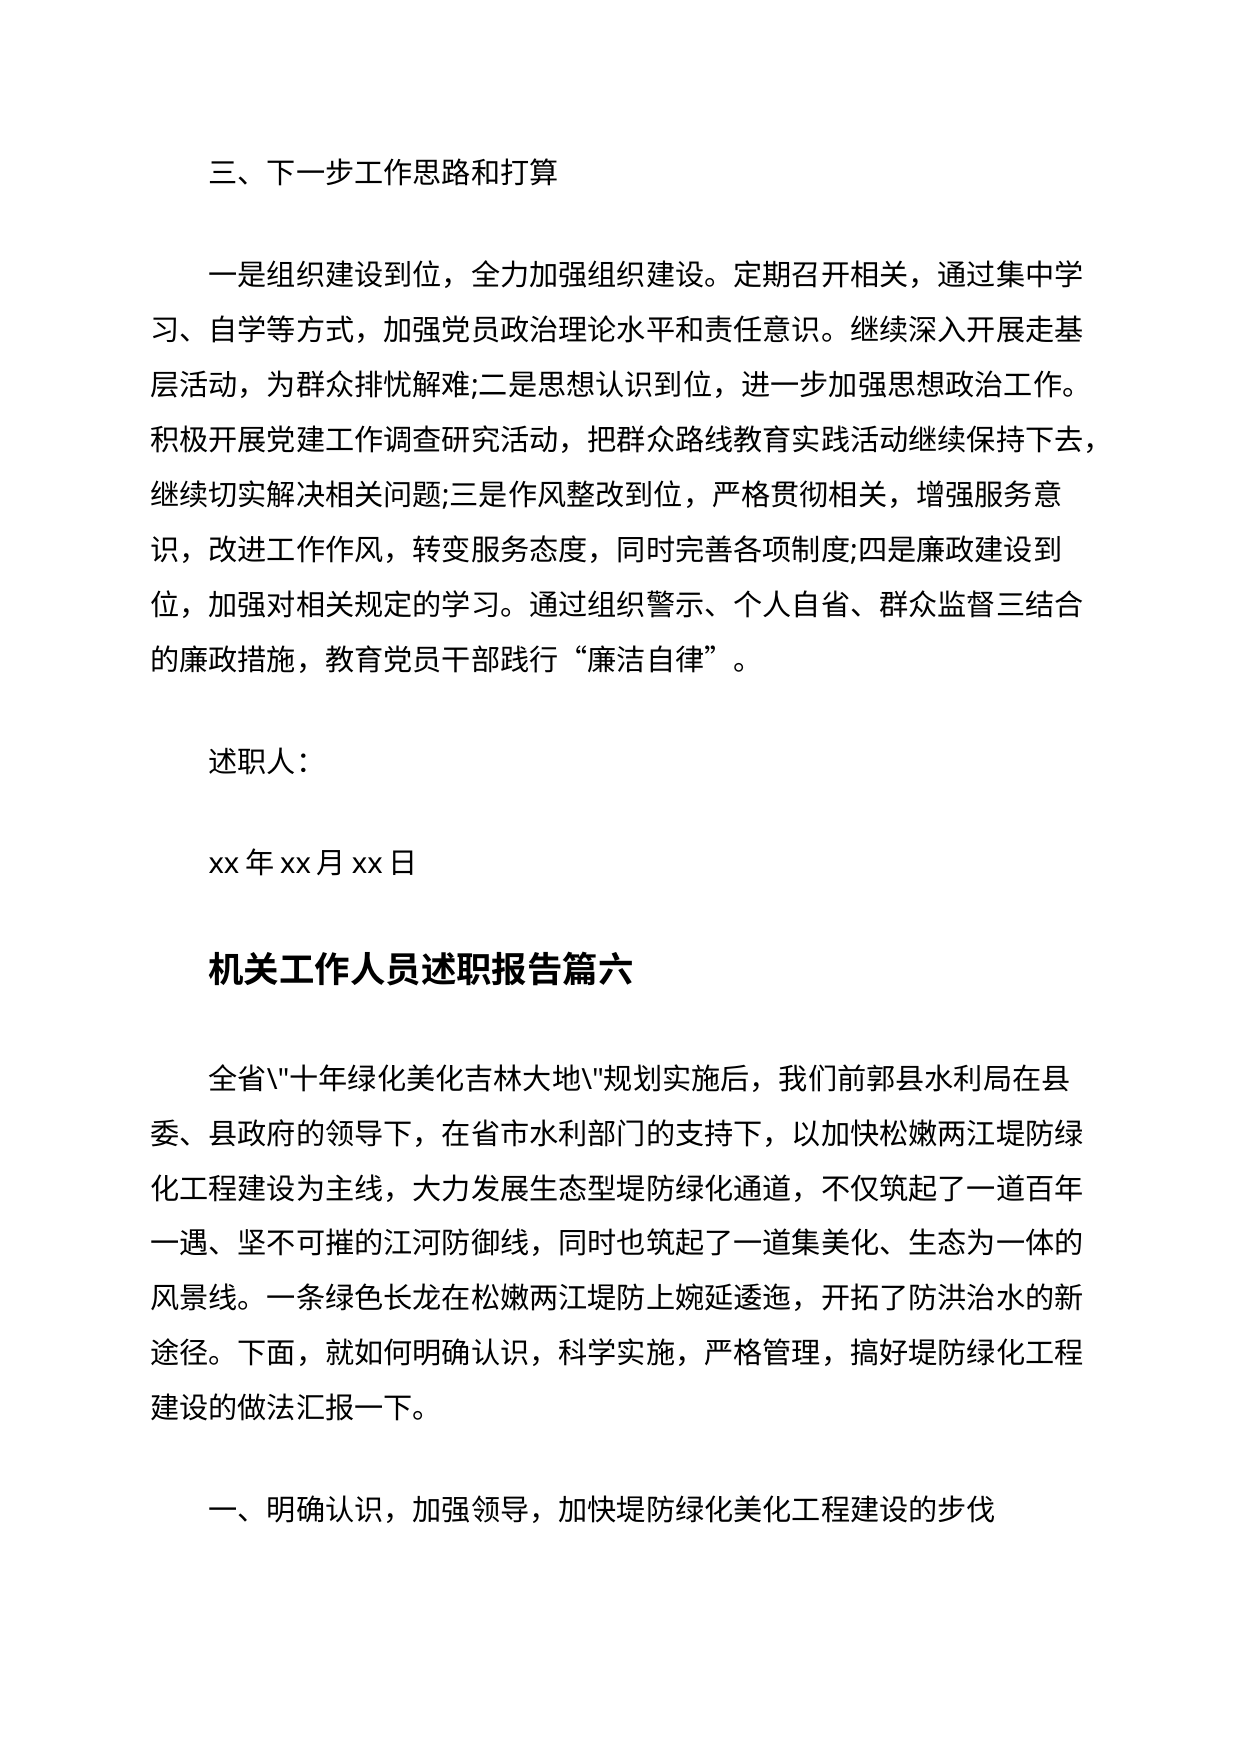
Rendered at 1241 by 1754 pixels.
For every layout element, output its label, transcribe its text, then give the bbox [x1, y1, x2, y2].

text 全省\"十年绿化美化吉林大地\"规划实施后，我们前郭县水利局在县委、县政府的领导下，在省市水利部门的支持下，以加快松嫩两江堤防绿化工程建设为主线，大力发展生态型堤防绿化通道，不仅筑起了一道百年一遇、坚不可摧的江河防御线，同时也筑起了一道集美化、生态为一体的风景线。一条绿色长龙在松嫩两江堤防上婉延逶迤，开拓了防洪治水的新途径。下面，就如何明确认识，科学实施，严格管理，搞好堤防绿化工程建设的做法汇报一下。 [150, 1055, 1090, 1427]
text 一、明确认识，加强领导，加快堤防绿化美化工程建设的步伐 [150, 1487, 1090, 1529]
text 一是组织建设到位，全力加强组织建设。定期召开相关，通过集中学习、自学等方式，加强党员政治理论水平和责任意识。继续深入开展走基层活动，为群众排忧解难;二是思想认识到位，进一步加强思想政治工作。积极开展党建工作调查研究活动，把群众路线教育实践活动继续保持下去，继续切实解决相关问题;三是作风整改到位，严格贯彻相关，增强服务意识，改进工作作风，转变服务态度，同时完善各项制度;四是廉政建设到位，加强对相关规定的学习。通过组织警示、个人自省、群众监督三结合的廉政措施，教育党员干部践行“廉洁自律”。 [150, 252, 1090, 679]
text xx年xx月xx日 [150, 840, 1090, 882]
text 机关工作人员述职报告篇六 [150, 942, 1090, 993]
text 述职人： [150, 738, 1090, 780]
text 三、下一步工作思路和打算 [150, 150, 1090, 192]
